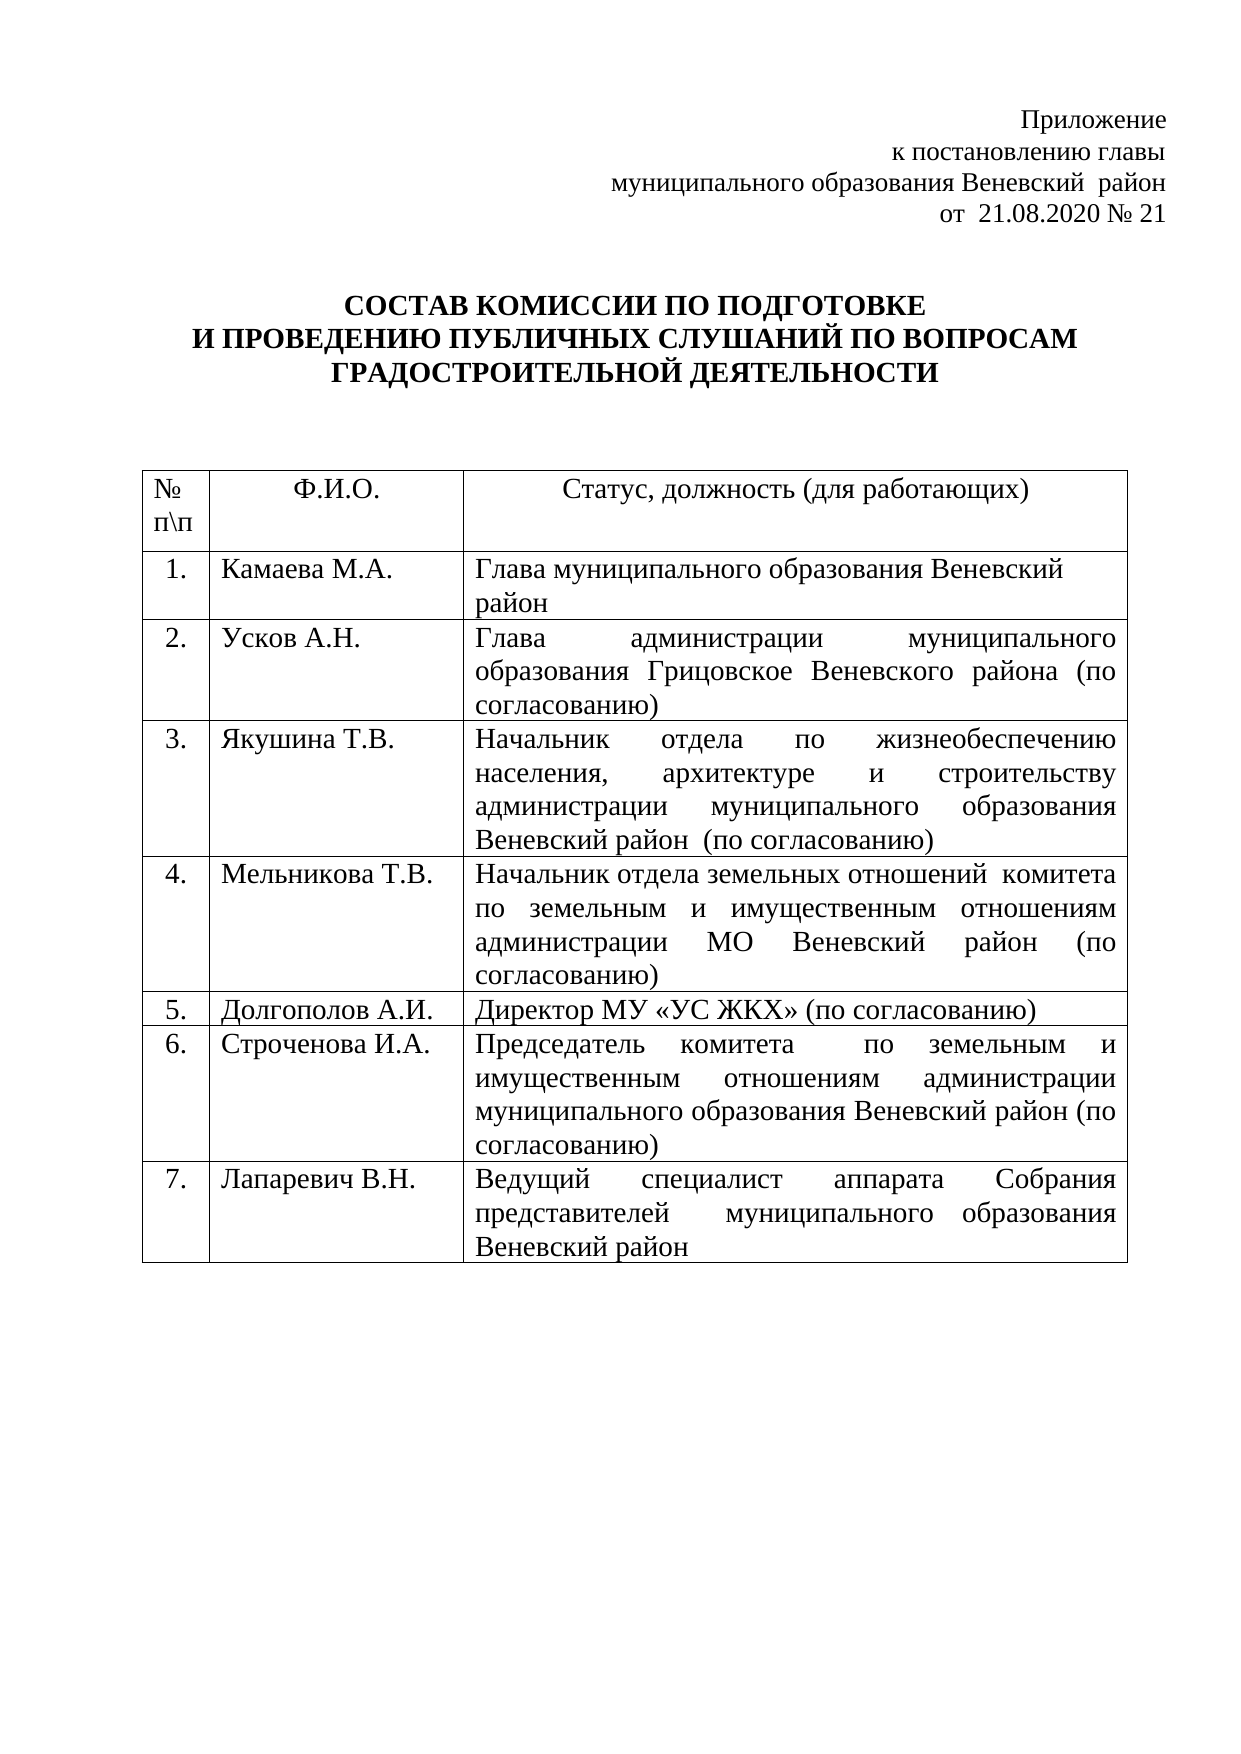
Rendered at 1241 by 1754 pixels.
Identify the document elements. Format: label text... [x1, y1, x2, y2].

table_cell Усков А.Н. [210, 620, 463, 720]
text И ПРОВЕДЕНИЮ ПУБЛИЧНЫХ СЛУШАНИЙ ПО ВОПРОСАМ [103, 321, 1167, 355]
table_cell Глава администрации муниципального образования Грицовское Веневского района (по согласованию) [464, 620, 1127, 720]
table_cell 7. [143, 1162, 209, 1262]
table_cell 4. [143, 857, 209, 991]
table_cell 6. [143, 1026, 209, 1161]
table_header Ф.И.О. [210, 471, 463, 551]
table_header Статус, должность (для работающих) [464, 471, 1127, 551]
table_cell Ведущий специалист аппарата Собрания представителей муниципального образования Веневский район [464, 1162, 1127, 1262]
table_cell Лапаревич В.Н. [210, 1162, 463, 1262]
table_cell Начальник отдела по жизнеобеспечению населения, архитектуре и строительству администрации муниципального образования Веневский район (по согласованию) [464, 721, 1127, 856]
table_cell Якушина Т.В. [210, 721, 463, 856]
text к постановлению главы муниципального образования Веневский район [103, 134, 1167, 197]
table_cell Директор МУ «УС ЖКХ» (по согласованию) [464, 992, 1127, 1025]
table_cell Председатель комитета по земельным и имущественным отношениям администрации муниципального образования Веневский район (по согласованию) [464, 1026, 1127, 1161]
text ГРАДОСТРОИТЕЛЬНОЙ ДЕЯТЕЛЬНОСТИ [103, 355, 1167, 388]
text Приложение [103, 103, 1167, 134]
table_cell Мельникова Т.В. [210, 857, 463, 991]
table_cell Камаева М.А. [210, 552, 463, 619]
text СОСТАВ КОМИССИИ ПО ПОДГОТОВКЕ [103, 288, 1167, 321]
table_cell 5. [143, 992, 209, 1025]
text от 21.08.2020 № 21 [103, 197, 1167, 228]
table_cell 2. [143, 620, 209, 720]
table_cell 1. [143, 552, 209, 619]
table_cell Начальник отдела земельных отношений комитета по земельным и имущественным отношениям администрации МО Веневский район (по согласованию) [464, 857, 1127, 991]
table_header № п\п [143, 471, 209, 551]
table_cell 3. [143, 721, 209, 856]
table_cell Строченова И.А. [210, 1026, 463, 1161]
table_cell Долгополов А.И. [210, 992, 463, 1025]
table_cell Глава муниципального образования Веневский район [464, 552, 1127, 619]
